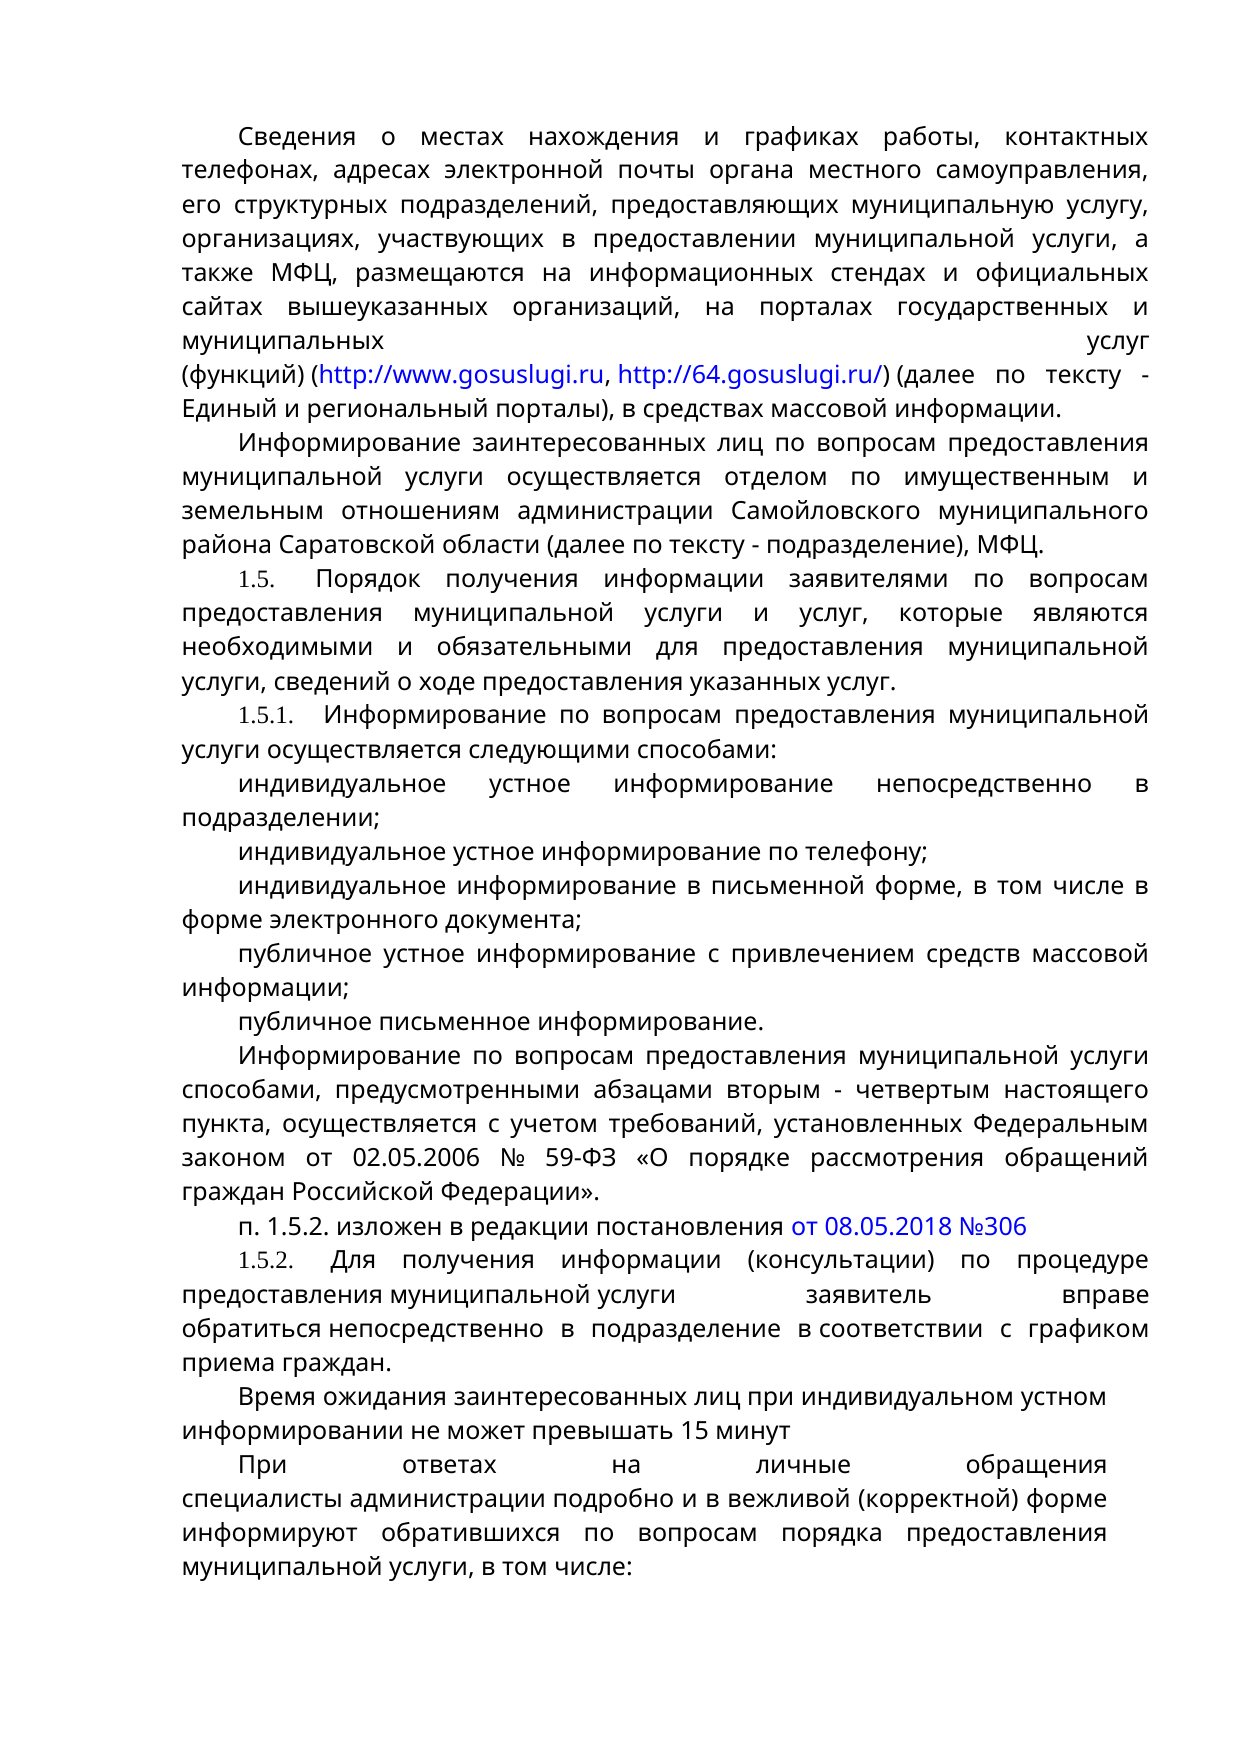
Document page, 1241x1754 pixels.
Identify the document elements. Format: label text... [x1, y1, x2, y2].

text 1.5.2. Для получения информации (консультации) по процедуре предоставления муниципальной услуги заявитель вправе обратиться непосредственно в подразделение в соответствии с графиком приема граждан. [181, 1242, 1149, 1378]
text Информирование по вопросам предоставления муниципальной услуги способами, предусмотренными абзацами вторым - четвертым настоящего пункта, осуществляется с учетом требований, установленных Федеральным законом от 02.05.2006 № 59-ФЗ «О порядке рассмотрения обращений граждан Российской Федерации». [181, 1038, 1149, 1208]
text Информирование заинтересованных лиц по вопросам предоставления муниципальной услуги осуществляется отделом по имущественным и земельным отношениям администрации Самойловского муниципального района Саратовской области (далее по тексту - подразделение), МФЦ. [181, 425, 1149, 561]
text Время ожидания заинтересованных лиц при индивидуальном устном информировании не может превышать 15 минут [181, 1378, 1108, 1447]
text При ответах на личные обращения специалисты администрации подробно и в вежливой (корректной) форме информируют обратившихся по вопросам порядка предоставления муниципальной услуги, в том числе: [181, 1447, 1108, 1583]
text индивидуальное информирование в письменной форме, в том числе в форме электронного документа; [181, 867, 1149, 936]
text 1.5.1. Информирование по вопросам предоставления муниципальной услуги осуществляется следующими способами: [181, 697, 1149, 765]
text публичное устное информирование с привлечением средств массовой информации; [181, 936, 1149, 1004]
text публичное письменное информирование. [181, 1004, 1152, 1038]
text п. 1.5.2. изложен в редакции постановления от 08.05.2018 №306 [181, 1208, 1108, 1242]
text Сведения о местах нахождения и графиках работы, контактных телефонах, адресах электронной почты органа местного самоуправления, его структурных подразделений, предоставляющих муниципальную услугу, организациях, участвующих в предоставлении муниципальной услуги, а также МФЦ, размещаются на информационных стендах и официальных сайтах вышеуказанных организаций, на порталах государственных и муниципальных услуг (функций) (http://www.gosuslugi.ru, http://64.gosuslugi.ru/) (далее по тексту - Единый и региональный порталы), в средствах массовой информации. [181, 118, 1149, 425]
text 1.5. Порядок получения информации заявителями по вопросам предоставления муниципальной услуги и услуг, которые являются необходимыми и обязательными для предоставления муниципальной услуги, сведений о ходе предоставления указанных услуг. [181, 561, 1149, 697]
text индивидуальное устное информирование по телефону; [181, 833, 1152, 867]
text индивидуальное устное информирование непосредственно в подразделении; [181, 765, 1149, 833]
